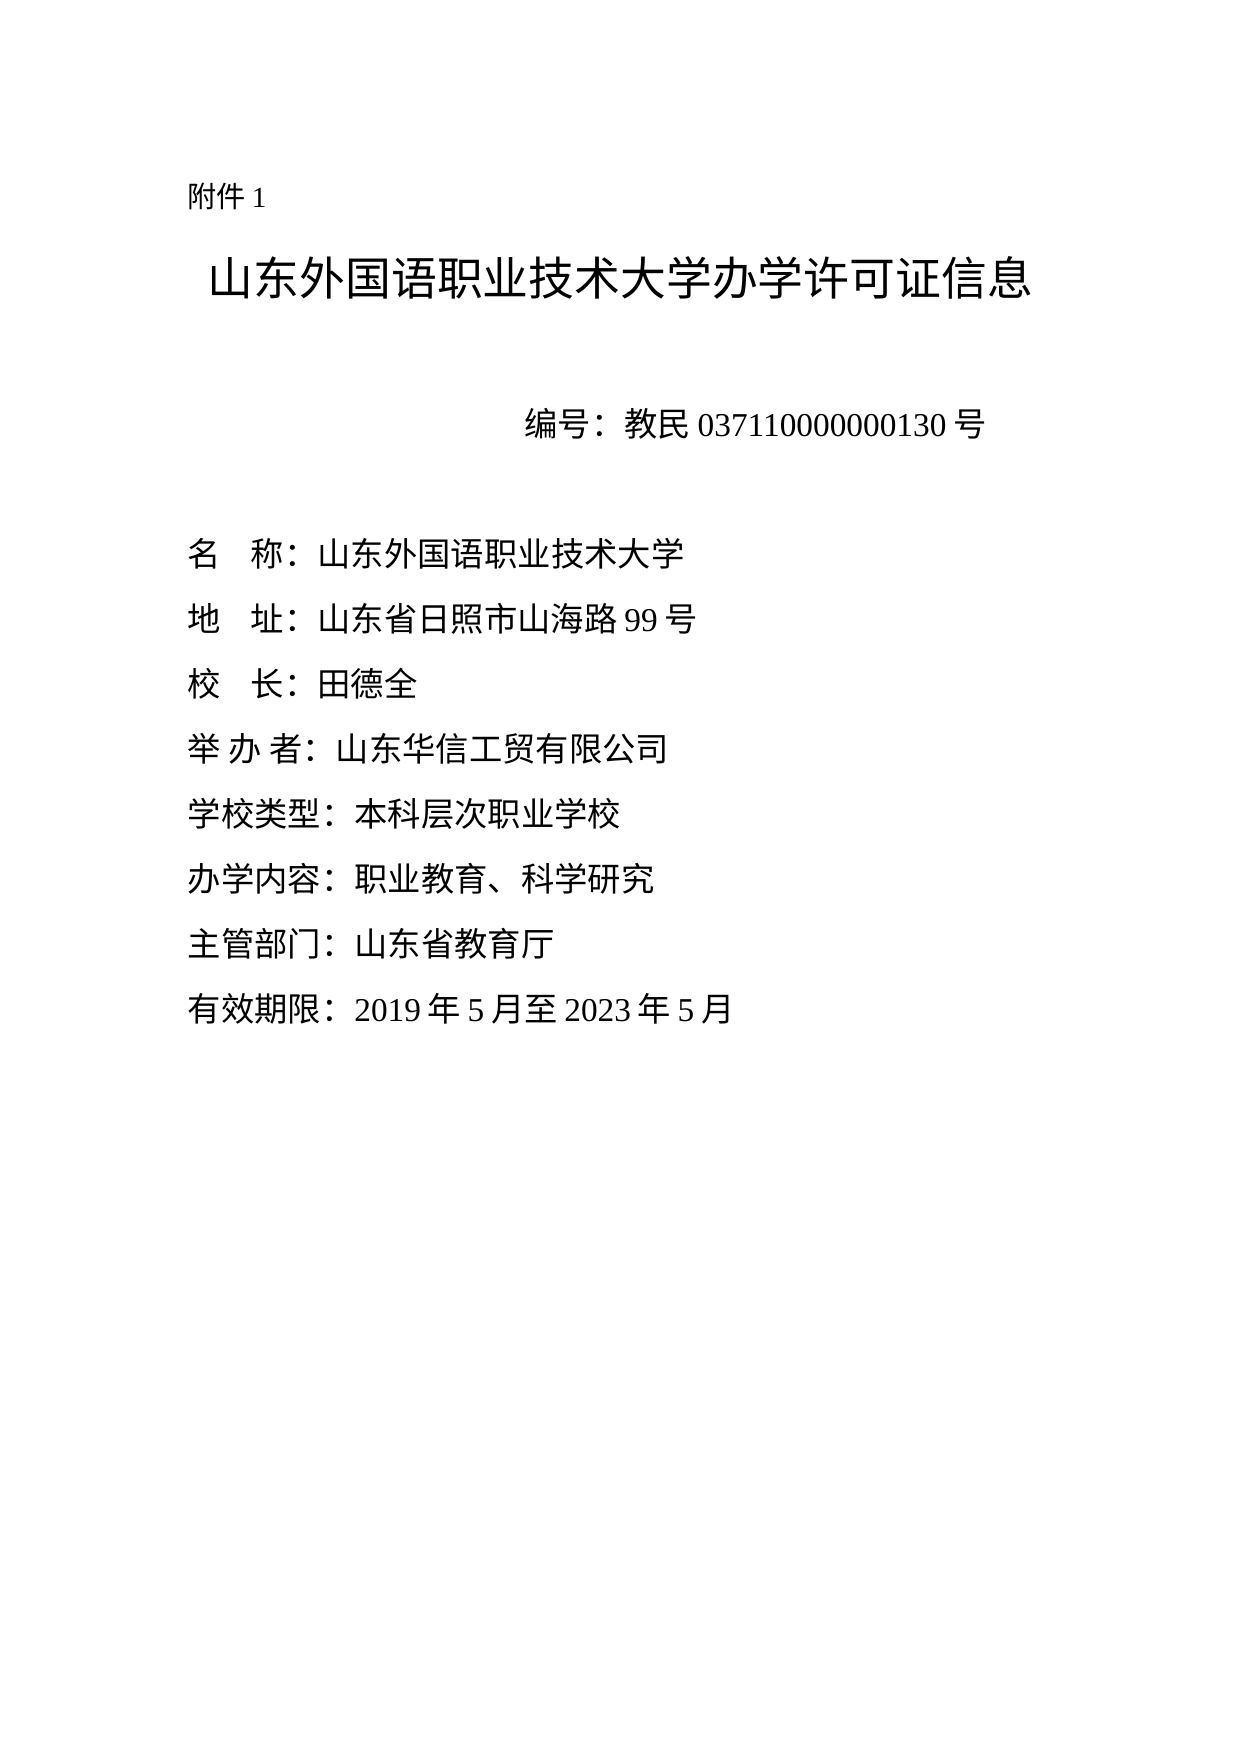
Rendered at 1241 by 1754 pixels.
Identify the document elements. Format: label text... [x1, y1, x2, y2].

text 地 址：山东省日照市山海路99号 [187, 584, 1053, 649]
text 校 长：田德全 [187, 649, 1053, 714]
text 办学内容：职业教育、科学研究 [187, 844, 1053, 909]
text 名 称：山东外国语职业技术大学 [187, 519, 1053, 584]
text 山东外国语职业技术大学办学许可证信息 [187, 227, 1053, 324]
text 举 办 者：山东华信工贸有限公司 [187, 714, 1053, 779]
text 编号：教民037110000000130号 [187, 389, 986, 454]
text 学校类型：本科层次职业学校 [187, 779, 1053, 844]
text 附件1 [187, 162, 1053, 227]
text 有效期限：2019年5月至2023年5月 [187, 974, 1053, 1039]
text 主管部门：山东省教育厅 [187, 909, 1053, 974]
